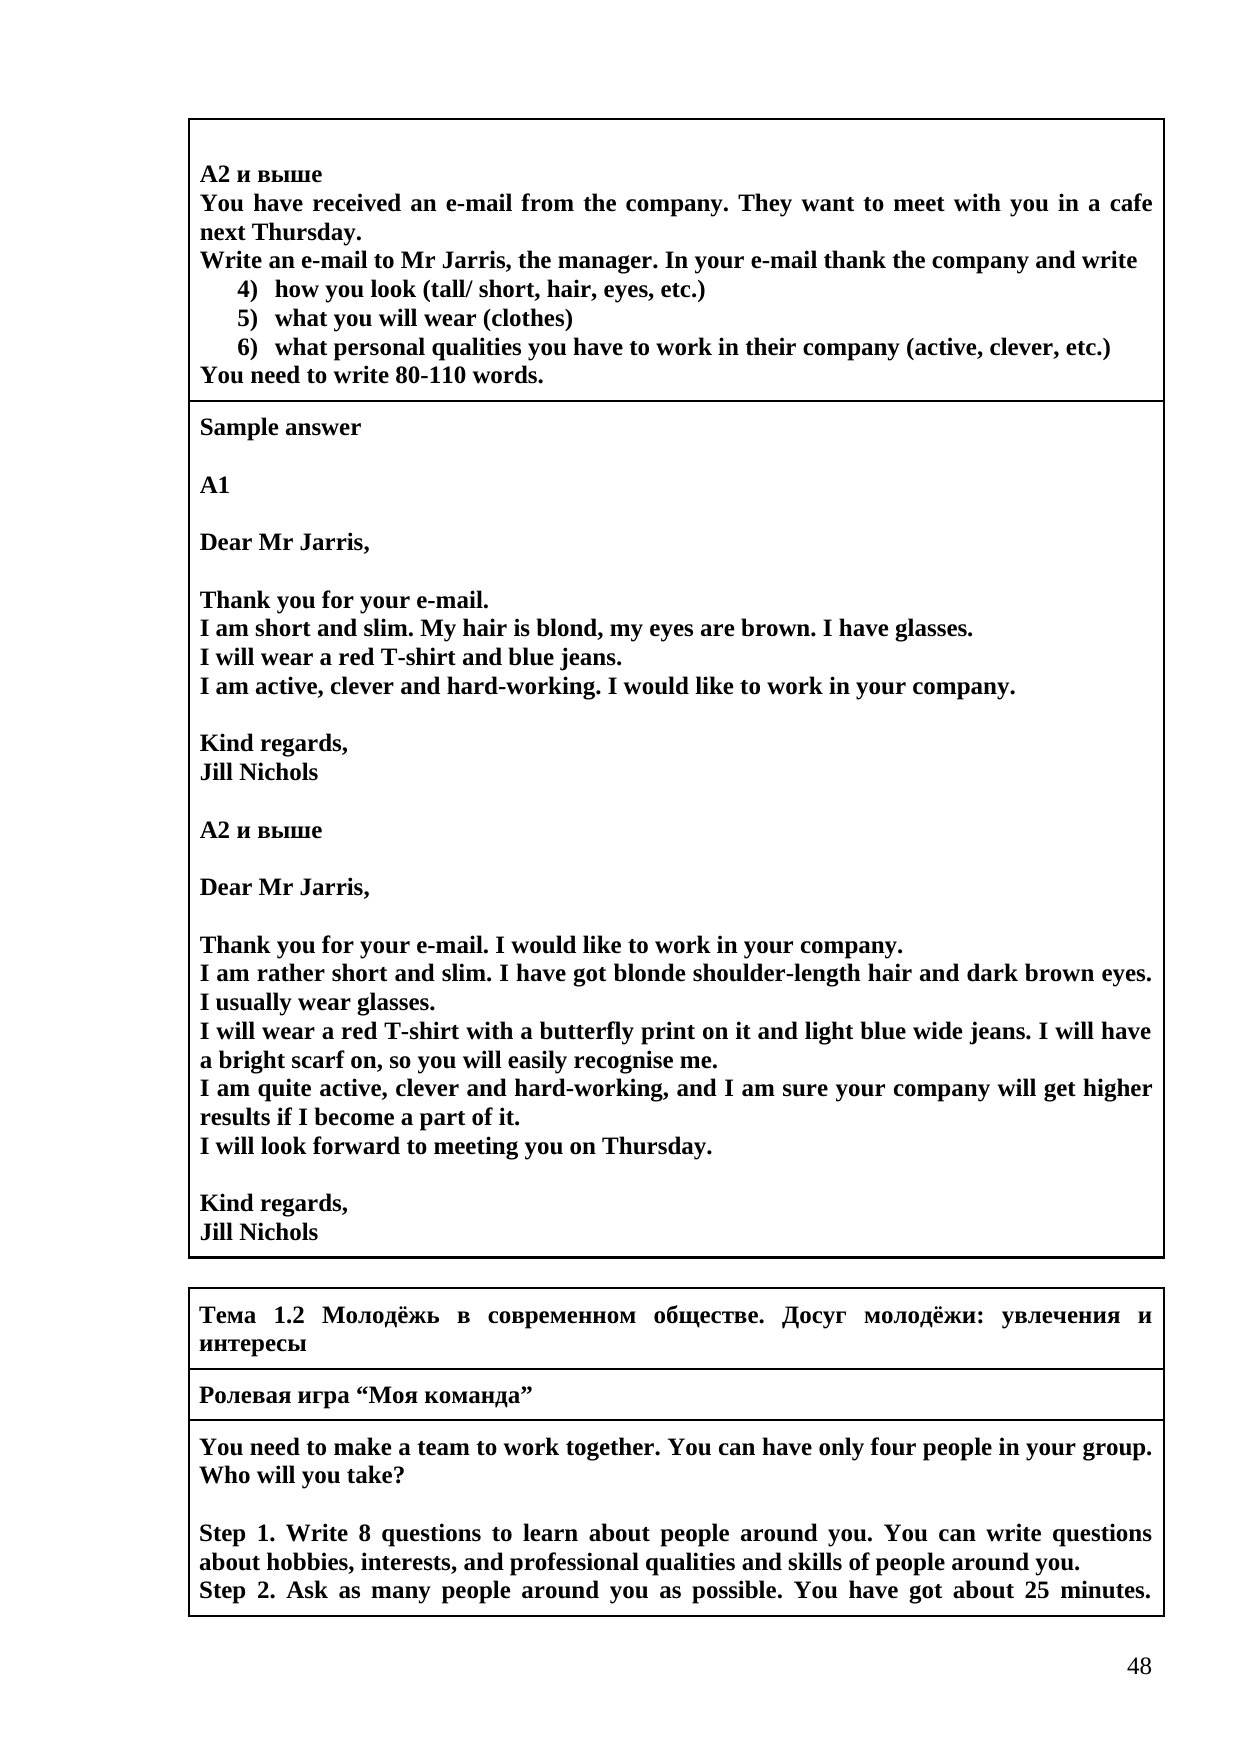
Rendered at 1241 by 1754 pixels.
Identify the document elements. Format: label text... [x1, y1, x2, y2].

table_header Тема 1.2 Молодёжь в современном обществе. Досуг молодёжи: увлечения и интересы [190, 1289, 1163, 1368]
table_cell Ролевая игра “Моя команда” [190, 1370, 1163, 1419]
table_cell Sample answer A1 Dear Mr Jarris, Thank you for your e-mail. I am short and slim. My hair is blond, my eyes are brown. I have glasses. I will wear a red T-shirt and blue jeans. I am active, clever and hard-working. I would like to work in your company. Kind regards, Jill Nichols A2 и выше Dear Mr Jarris, Thank you for your e-mail. I would like to work in your company. I am rather short and slim. I have got blonde shoulder-length hair and dark brown eyes. I usually wear glasses. I will wear a red T-shirt with a butterfly print on it and light blue wide jeans. I will have a bright scarf on, so you will easily recognise me. I am quite active, clever and hard-working, and I am sure your company will get higher results if I become a part of it. I will look forward to meeting you on Thursday. Kind regards, Jill Nichols [190, 402, 1163, 1256]
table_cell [190, 120, 1163, 400]
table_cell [190, 1421, 1163, 1615]
